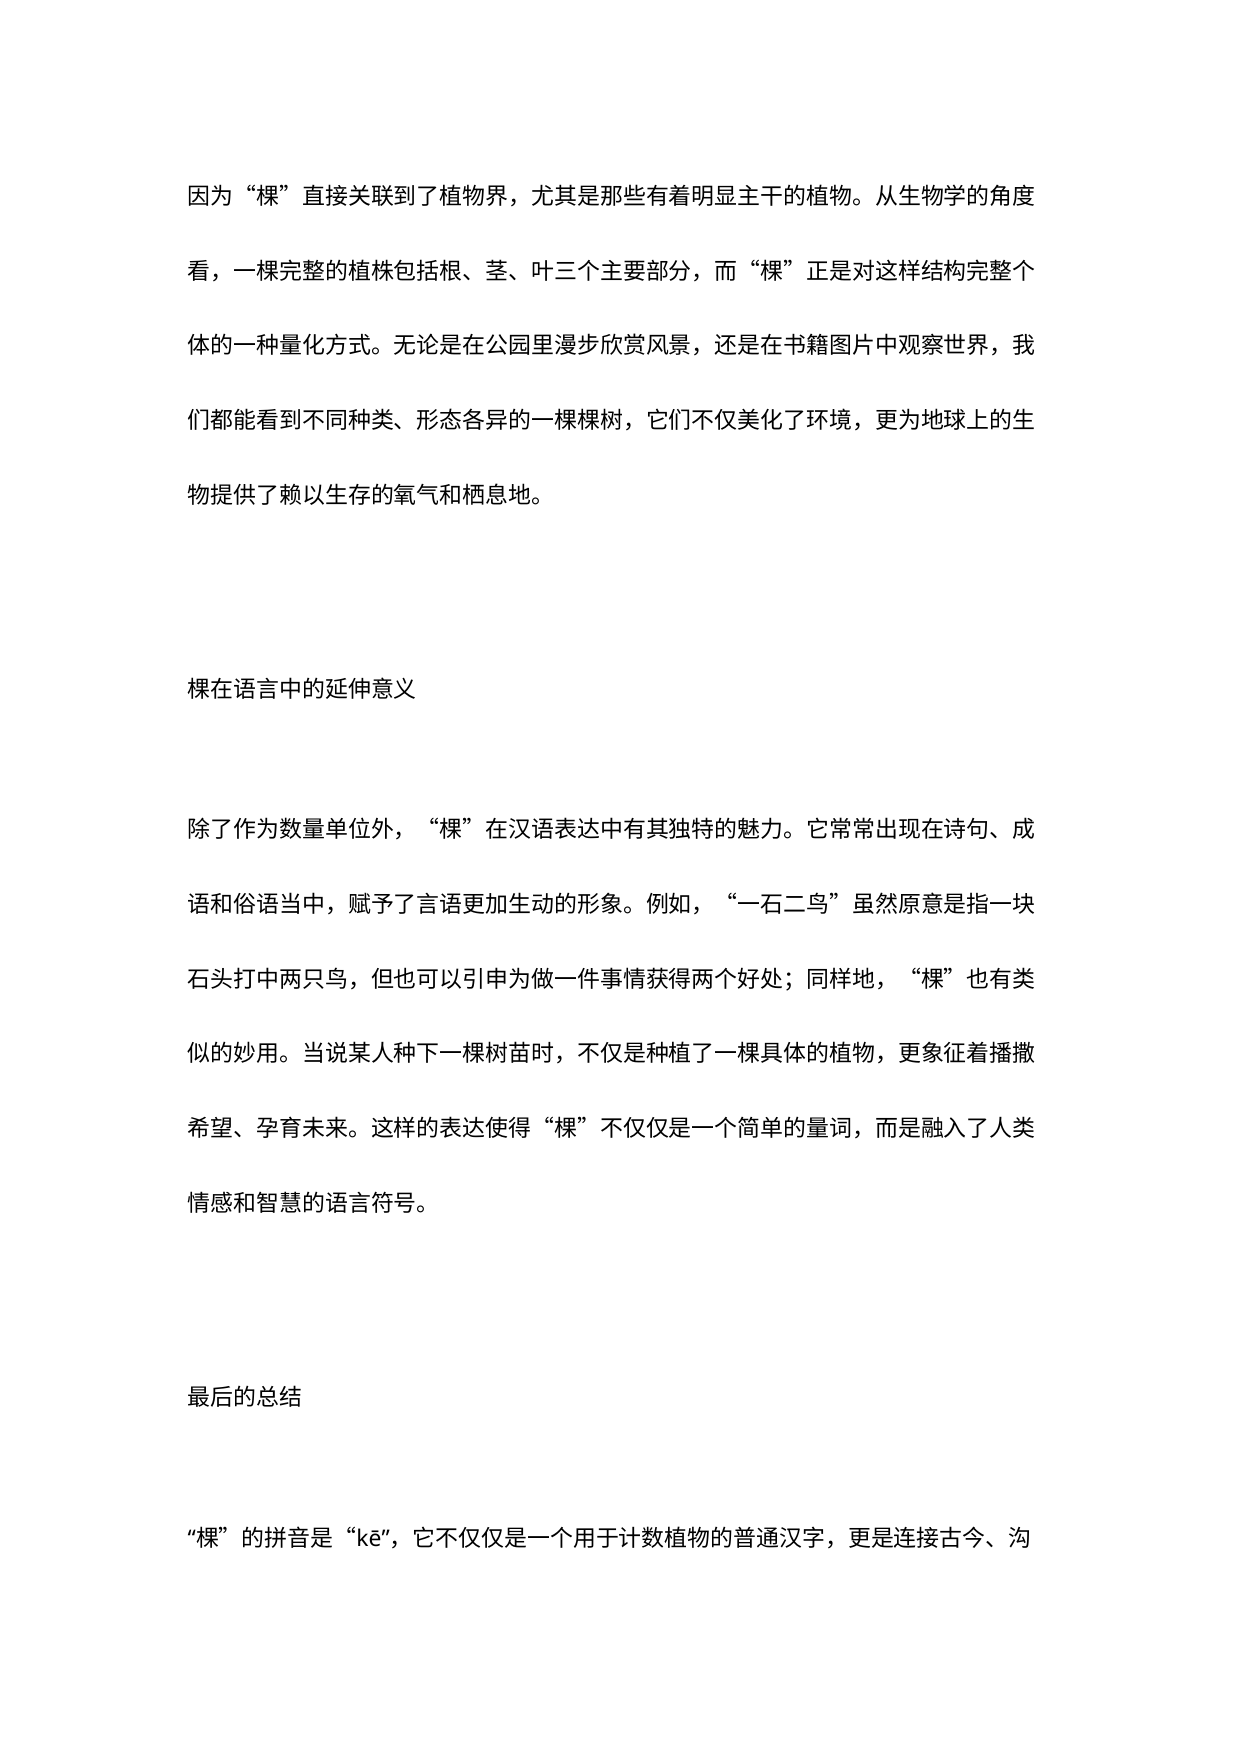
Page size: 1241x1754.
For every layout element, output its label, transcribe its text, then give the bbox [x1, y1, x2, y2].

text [187, 162, 1053, 526]
text 除了作为数量单位外，“棵”在汉语表达中有其独特的魅力。它常常出现在诗句、成语和俗语当中，赋予了言语更加生动的形象。例如，“一石二鸟”虽然原意是指一块石头打中两只鸟，但也可以引申为做一件事情获得两个好处；同样地，“棵”也有类似的妙用。当说某人种下一棵树苗时，不仅是种植了一棵具体的植物，更象征着播撒希望、孕育未来。这样的表达使得“棵”不仅仅是一个简单的量词，而是融入了人类情感和智慧的语言符号。 [187, 795, 1053, 1234]
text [187, 1503, 1053, 1568]
text 棵在语言中的延伸意义 [187, 655, 1053, 720]
text 最后的总结 [187, 1363, 1053, 1428]
